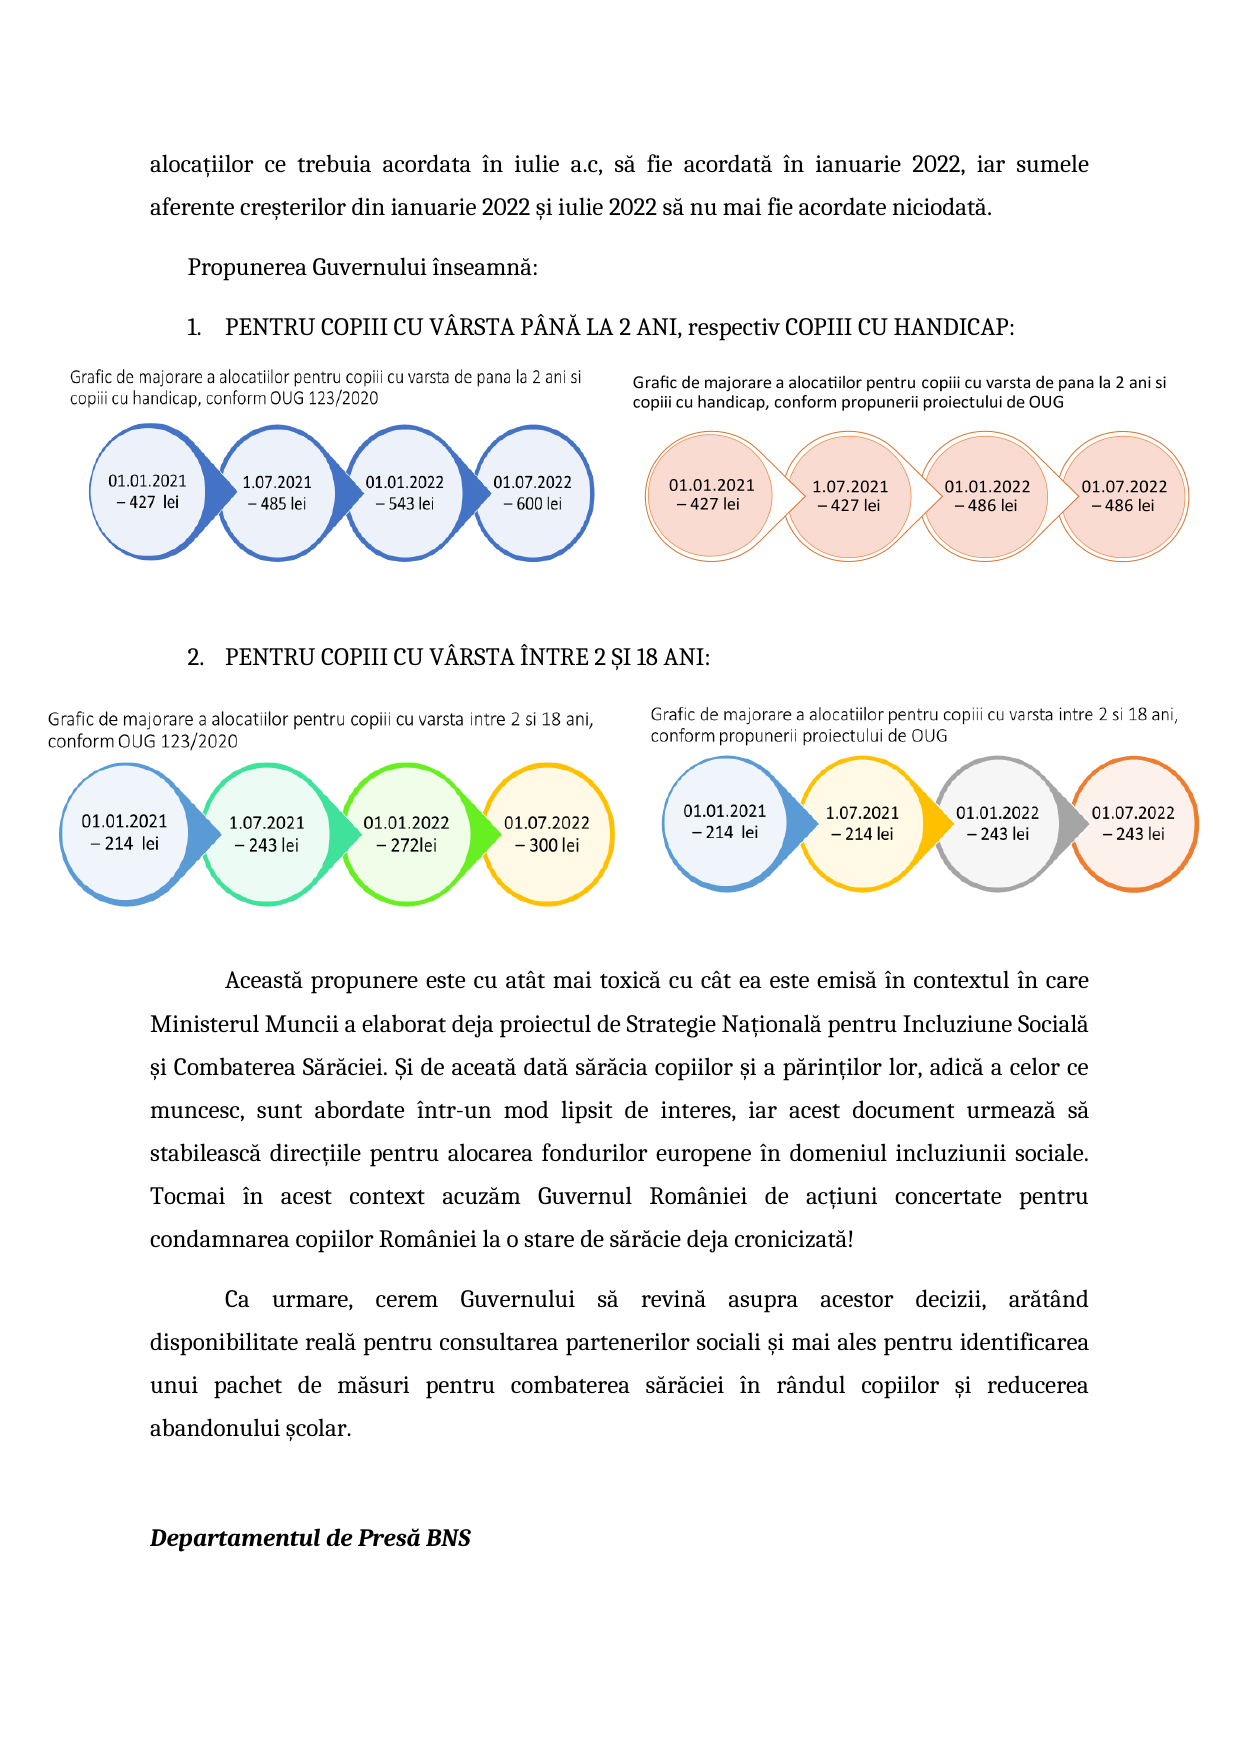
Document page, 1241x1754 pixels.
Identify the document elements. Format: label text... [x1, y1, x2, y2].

text Departamentul de Presă BNS [150, 1524, 1090, 1553]
picture [57, 357, 610, 579]
text Ca urmare, cerem Guvernului să revină asupra acestor decizii, arătând disponibilitate reală pentru consultarea partenerilor sociali și mai ales pentru identificarea unui pachet de măsuri pentru combaterea sărăciei în rândul copiilor și reducerea abandonului școlar. [150, 1285, 1090, 1443]
picture [621, 364, 1202, 580]
list PENTRU COPIII CU VÂRSTA ÎNTRE 2 ȘI 18 ANI: [187, 643, 1090, 672]
picture [642, 696, 1211, 911]
picture [42, 695, 629, 928]
text Propunerea Guvernului înseamnă: [150, 253, 1090, 282]
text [150, 150, 1090, 222]
text Această propunere este cu atât mai toxică cu cât ea este emisă în contextul în care Ministerul Muncii a elaborat deja proiectul de Strategie Națională pentru Incluziune Socială și Combaterea Sărăciei. Și de aceată dată sărăcia copiilor și a părinților lor, adică a celor ce muncesc, sunt abordate într-un mod lipsit de interes, iar acest document urmează să stabilească direcțiile pentru alocarea fondurilor europene în domeniul incluziunii sociale. Tocmai în acest context acuzăm Guvernul României de acțiuni concertate pentru condamnarea copiilor României la o stare de sărăcie deja cronicizată! [150, 966, 1090, 1254]
list PENTRU COPIII CU VÂRSTA PÂNĂ LA 2 ANI, respectiv COPIII CU HANDICAP: [187, 313, 1090, 341]
